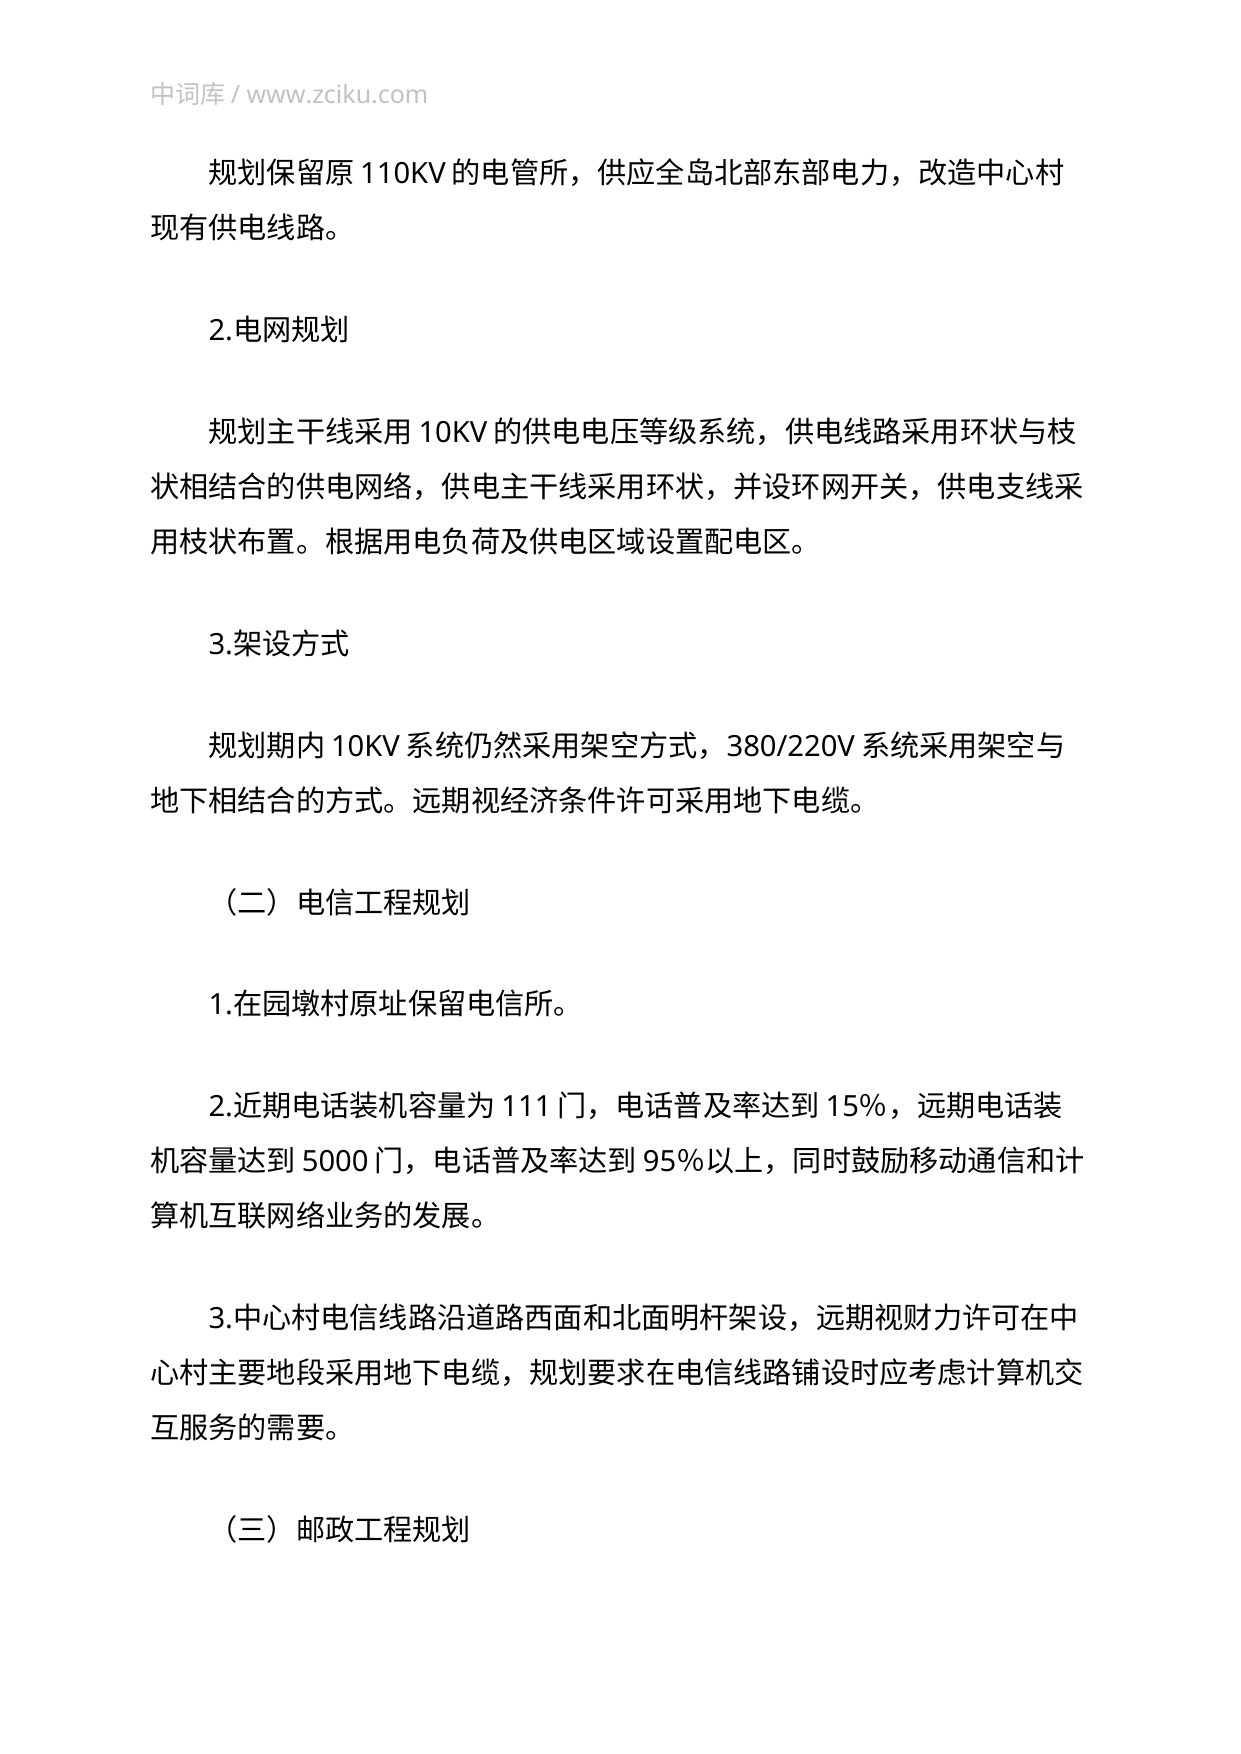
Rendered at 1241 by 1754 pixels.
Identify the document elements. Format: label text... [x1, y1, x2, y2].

text 3.中心村电信线路沿道路西面和北面明杆架设，远期视财力许可在中心村主要地段采用地下电缆，规划要求在电信线路铺设时应考虑计算机交互服务的需要。 [150, 1295, 1090, 1447]
text 1.在园墩村原址保留电信所。 [150, 981, 1090, 1023]
text （三）邮政工程规划 [150, 1506, 1090, 1549]
text 规划保留原110KV的电管所，供应全岛北部东部电力，改造中心村现有供电线路。 [150, 150, 1090, 247]
text 规划期内10KV系统仍然采用架空方式，380/220V系统采用架空与地下相结合的方式。远期视经济条件许可采用地下电缆。 [150, 722, 1090, 820]
text 2.电网规划 [150, 307, 1090, 349]
text 2.近期电话装机容量为111门，电话普及率达到15％，远期电话装机容量达到5000门，电话普及率达到95％以上，同时鼓励移动通信和计算机互联网络业务的发展。 [150, 1083, 1090, 1235]
text 3.架设方式 [150, 620, 1090, 663]
text 规划主干线采用10KV的供电电压等级系统，供电线路采用环状与枝状相结合的供电网络，供电主干线采用环状，并设环网开关，供电支线采用枝状布置。根据用电负荷及供电区域设置配电区。 [150, 409, 1090, 561]
text （二）电信工程规划 [150, 879, 1090, 921]
